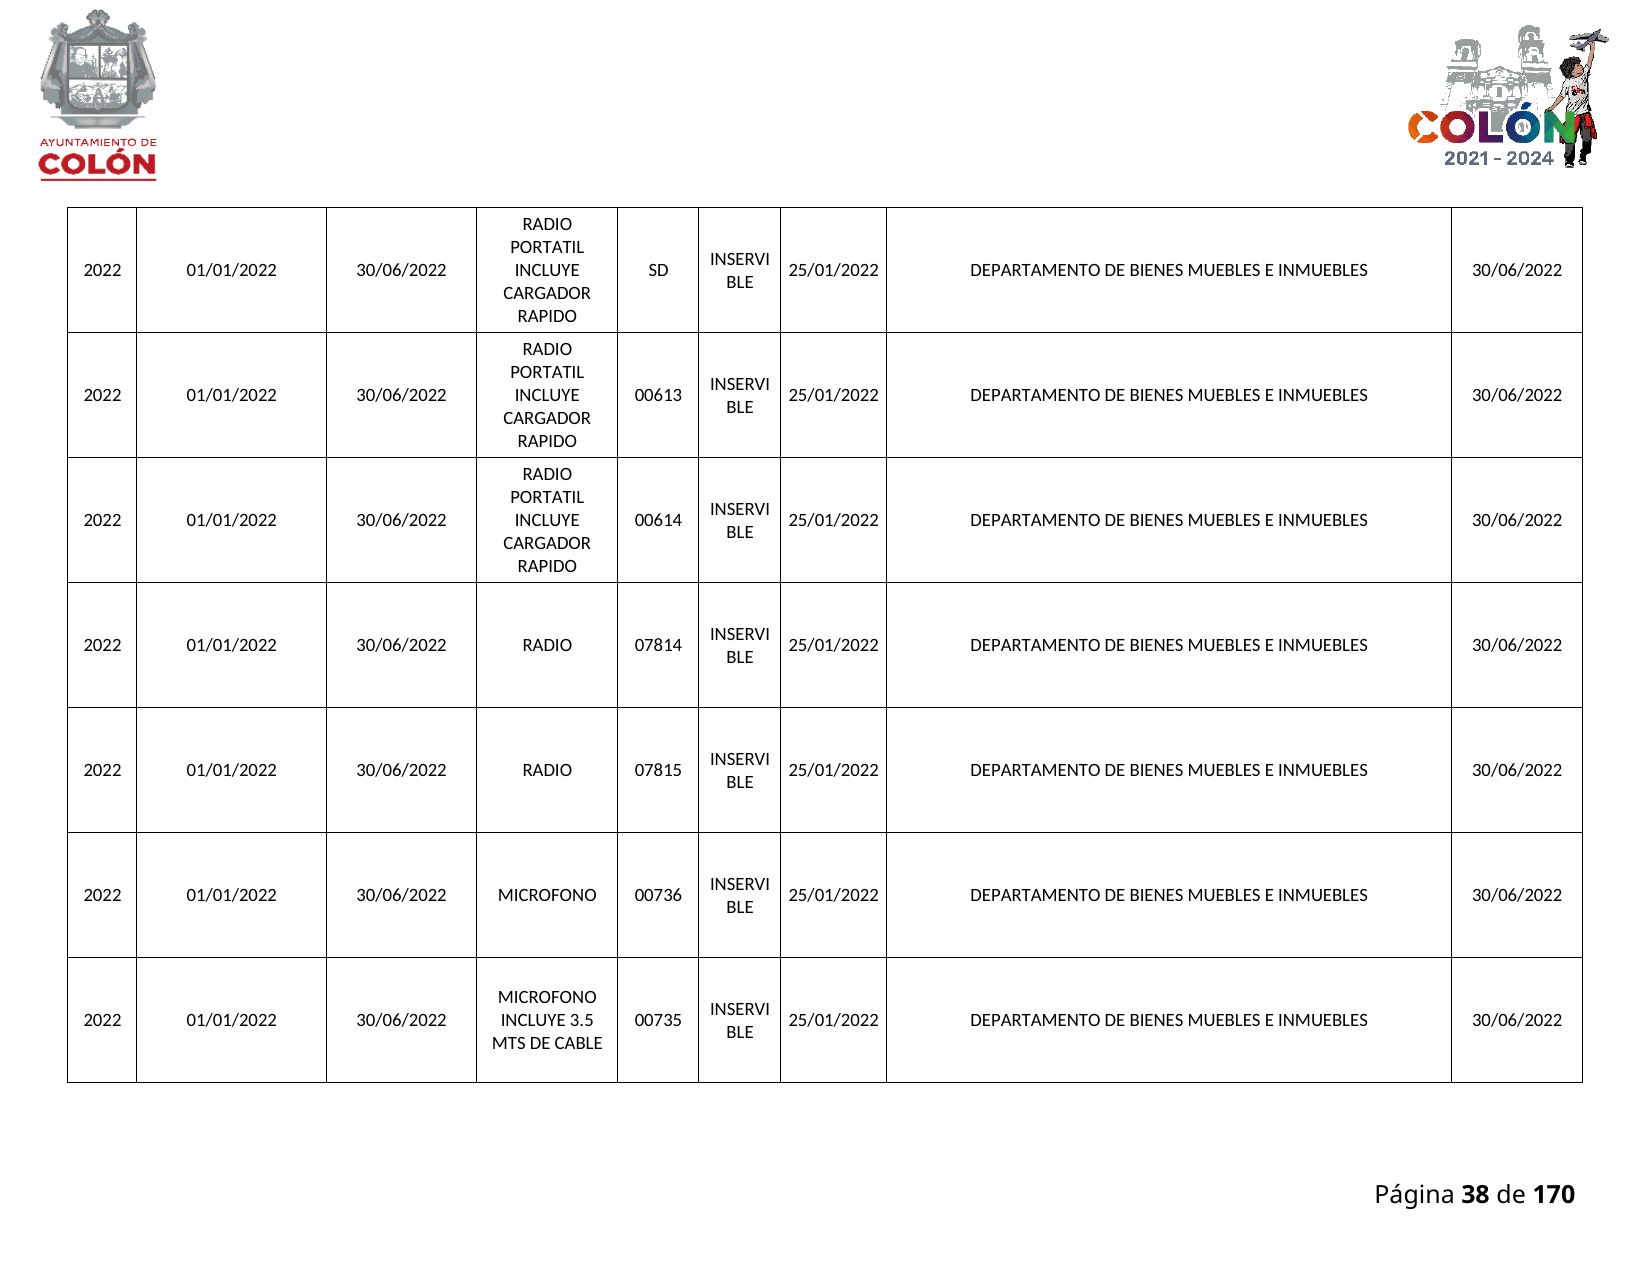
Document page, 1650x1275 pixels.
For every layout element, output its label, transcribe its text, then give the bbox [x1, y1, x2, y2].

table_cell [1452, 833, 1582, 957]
table_cell 25/01/2022 [781, 333, 886, 457]
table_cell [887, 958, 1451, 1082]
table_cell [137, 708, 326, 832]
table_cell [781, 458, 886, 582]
table_cell DEPARTAMENTO DE BIENES MUEBLES E INMUEBLES [887, 333, 1451, 457]
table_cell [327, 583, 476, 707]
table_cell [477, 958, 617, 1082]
picture [1408, 25, 1609, 168]
table_cell INSERVIBLE [699, 208, 780, 332]
table_cell 2022 [68, 208, 136, 332]
table_cell INSERVIBLE [699, 333, 780, 457]
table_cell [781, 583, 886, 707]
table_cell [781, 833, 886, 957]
table_cell 30/06/2022 [327, 333, 476, 457]
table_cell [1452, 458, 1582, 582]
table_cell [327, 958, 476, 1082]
table_cell 2022 [68, 333, 136, 457]
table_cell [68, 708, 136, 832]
table_cell 01/01/2022 [137, 208, 326, 332]
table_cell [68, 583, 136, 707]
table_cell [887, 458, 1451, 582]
table_cell 01/01/2022 [137, 458, 326, 582]
table_cell RADIO PORTATIL INCLUYE CARGADOR RAPIDO [477, 333, 617, 457]
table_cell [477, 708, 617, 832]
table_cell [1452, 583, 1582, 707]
table_cell RADIO PORTATIL INCLUYE CARGADOR RAPIDO [477, 458, 617, 582]
table_cell DEPARTAMENTO DE BIENES MUEBLES E INMUEBLES [887, 208, 1451, 332]
table_cell 30/06/2022 [327, 208, 476, 332]
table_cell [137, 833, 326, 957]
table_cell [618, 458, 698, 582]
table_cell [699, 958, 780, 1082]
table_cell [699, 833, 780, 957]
table_cell 00613 [618, 333, 698, 457]
table_cell 2022 [68, 458, 136, 582]
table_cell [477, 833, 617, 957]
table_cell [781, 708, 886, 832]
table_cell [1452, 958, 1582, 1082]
table_cell 30/06/2022 [327, 458, 476, 582]
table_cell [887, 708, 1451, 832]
table_cell 30/06/2022 [1452, 208, 1582, 332]
picture [33, 9, 162, 185]
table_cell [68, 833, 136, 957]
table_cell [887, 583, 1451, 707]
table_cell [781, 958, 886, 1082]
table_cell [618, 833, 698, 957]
table_cell RADIO PORTATIL INCLUYE CARGADOR RAPIDO [477, 208, 617, 332]
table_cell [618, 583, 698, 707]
table_cell 25/01/2022 [781, 208, 886, 332]
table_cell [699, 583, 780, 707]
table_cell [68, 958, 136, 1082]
table_cell 01/01/2022 [137, 333, 326, 457]
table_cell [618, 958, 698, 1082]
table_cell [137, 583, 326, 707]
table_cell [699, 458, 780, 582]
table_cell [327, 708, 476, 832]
table_cell SD [618, 208, 698, 332]
table_cell 30/06/2022 [1452, 333, 1582, 457]
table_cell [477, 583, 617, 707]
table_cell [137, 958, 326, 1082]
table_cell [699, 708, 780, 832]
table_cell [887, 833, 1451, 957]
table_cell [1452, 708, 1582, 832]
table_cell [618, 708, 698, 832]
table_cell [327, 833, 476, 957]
